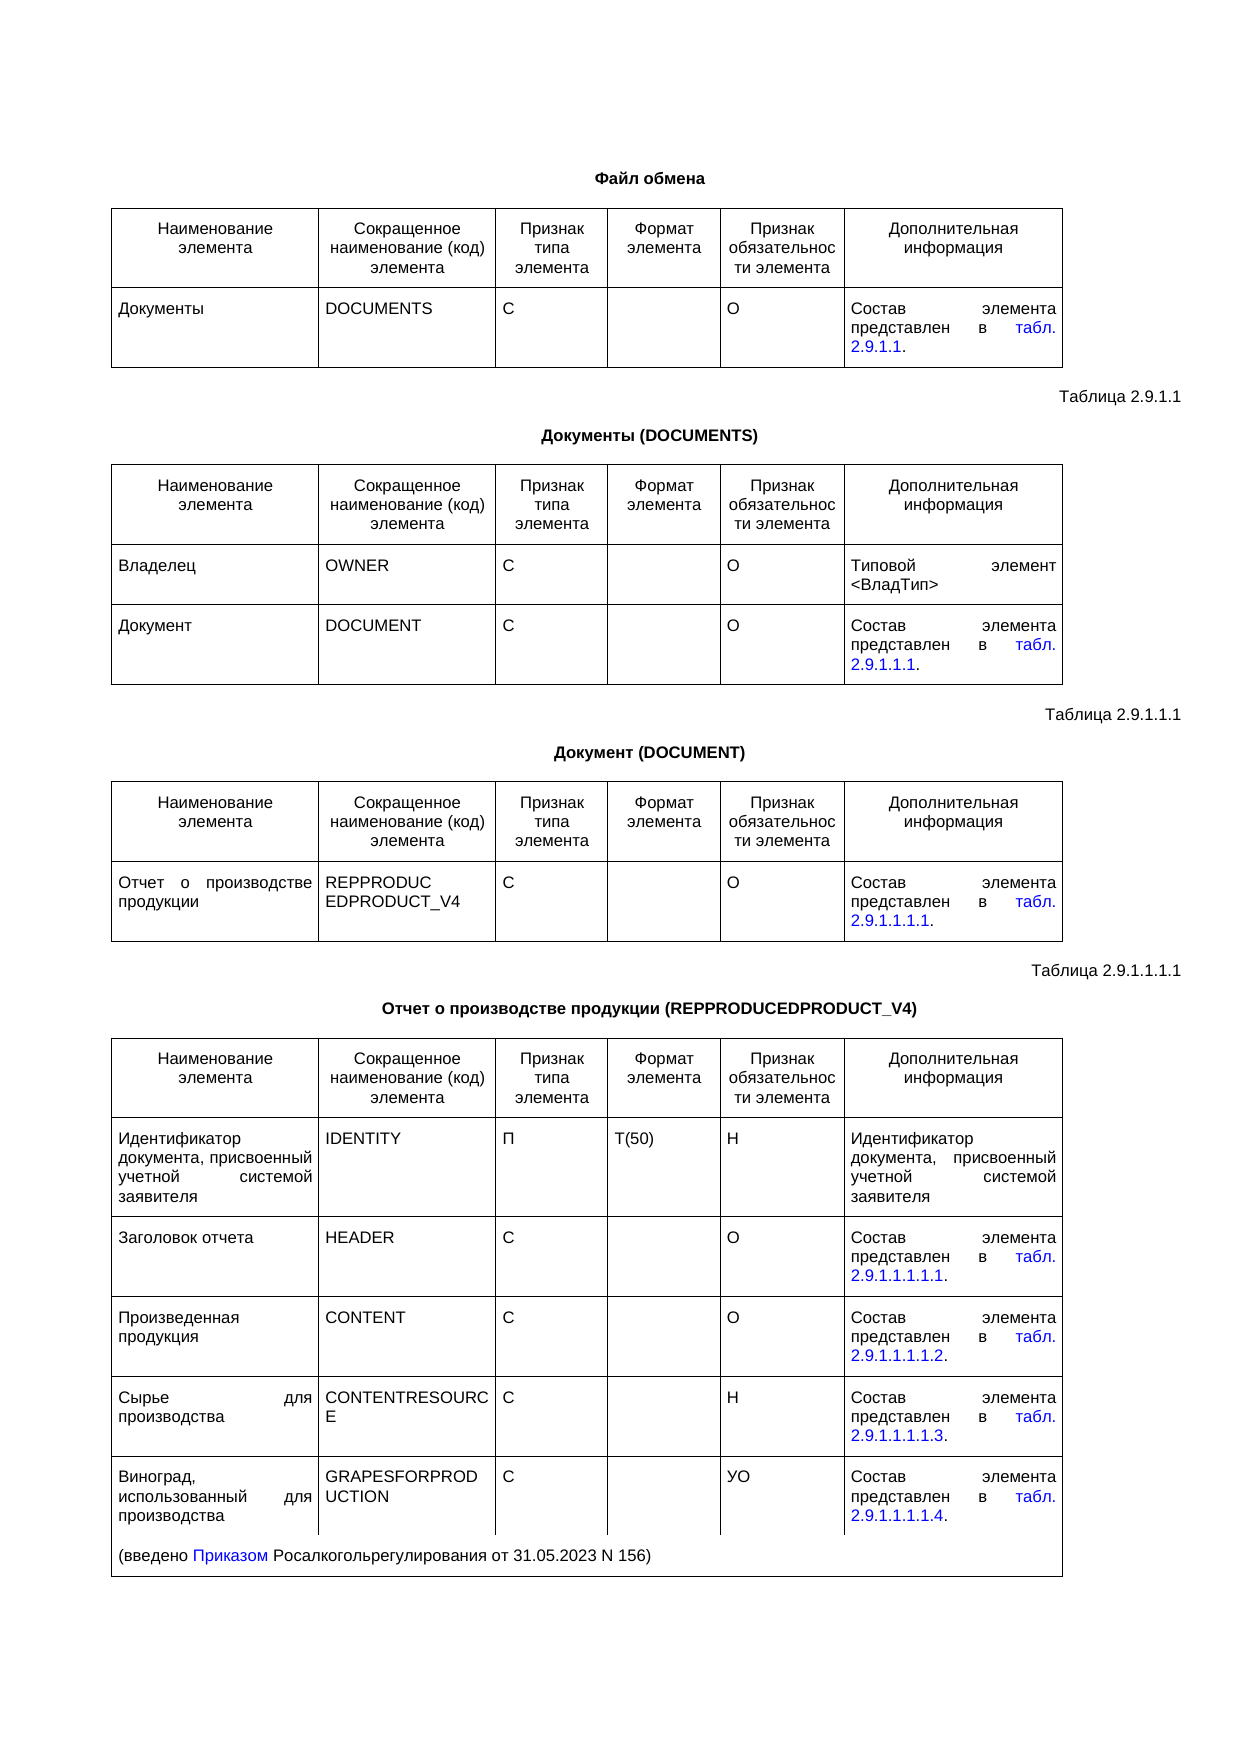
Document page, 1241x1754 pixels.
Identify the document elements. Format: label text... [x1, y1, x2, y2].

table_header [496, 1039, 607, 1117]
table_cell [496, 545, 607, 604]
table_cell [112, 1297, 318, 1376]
text Документ (DOCUMENT) [118, 743, 1181, 762]
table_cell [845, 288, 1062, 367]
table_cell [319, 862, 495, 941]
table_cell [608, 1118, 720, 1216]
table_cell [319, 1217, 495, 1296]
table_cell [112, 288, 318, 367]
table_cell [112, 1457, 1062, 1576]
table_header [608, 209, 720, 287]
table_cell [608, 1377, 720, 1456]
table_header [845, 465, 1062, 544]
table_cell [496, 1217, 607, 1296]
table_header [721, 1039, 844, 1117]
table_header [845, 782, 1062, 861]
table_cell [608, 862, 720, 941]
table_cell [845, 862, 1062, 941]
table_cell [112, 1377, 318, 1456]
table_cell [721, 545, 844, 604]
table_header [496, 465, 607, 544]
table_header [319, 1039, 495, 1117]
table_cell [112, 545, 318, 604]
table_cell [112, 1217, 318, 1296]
text Отчет о производстве продукции (REPPRODUCEDPRODUCT_V4) [118, 999, 1181, 1018]
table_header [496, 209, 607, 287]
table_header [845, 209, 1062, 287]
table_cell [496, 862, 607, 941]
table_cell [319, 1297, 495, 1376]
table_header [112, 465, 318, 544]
text Таблица 2.9.1.1.1.1 [118, 961, 1181, 980]
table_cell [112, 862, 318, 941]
text Файл обмена [118, 169, 1181, 188]
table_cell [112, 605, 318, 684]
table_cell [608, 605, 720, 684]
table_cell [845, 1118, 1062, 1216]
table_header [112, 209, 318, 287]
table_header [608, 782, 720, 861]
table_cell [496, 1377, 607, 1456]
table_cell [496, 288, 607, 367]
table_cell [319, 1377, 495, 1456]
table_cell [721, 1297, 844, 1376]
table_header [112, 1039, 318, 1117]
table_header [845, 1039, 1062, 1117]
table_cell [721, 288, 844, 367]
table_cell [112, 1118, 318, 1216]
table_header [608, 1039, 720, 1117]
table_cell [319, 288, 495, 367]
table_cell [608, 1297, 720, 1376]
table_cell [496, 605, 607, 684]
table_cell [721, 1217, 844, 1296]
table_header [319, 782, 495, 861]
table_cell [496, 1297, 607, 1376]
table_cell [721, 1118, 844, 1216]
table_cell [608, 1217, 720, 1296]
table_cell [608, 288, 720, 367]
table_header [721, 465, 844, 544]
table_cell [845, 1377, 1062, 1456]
text Таблица 2.9.1.1.1 [118, 704, 1181, 723]
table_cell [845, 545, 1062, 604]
text Таблица 2.9.1.1 [118, 387, 1181, 406]
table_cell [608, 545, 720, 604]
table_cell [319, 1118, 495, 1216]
text Документы (DOCUMENTS) [118, 426, 1181, 445]
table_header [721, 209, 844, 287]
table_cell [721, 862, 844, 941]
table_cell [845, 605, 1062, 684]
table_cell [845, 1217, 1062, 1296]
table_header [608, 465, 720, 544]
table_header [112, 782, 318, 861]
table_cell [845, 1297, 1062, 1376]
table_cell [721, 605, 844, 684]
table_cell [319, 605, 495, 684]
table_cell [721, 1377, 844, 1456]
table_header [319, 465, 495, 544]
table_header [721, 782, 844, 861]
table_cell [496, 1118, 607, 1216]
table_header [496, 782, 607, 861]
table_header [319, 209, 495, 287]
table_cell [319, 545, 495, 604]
